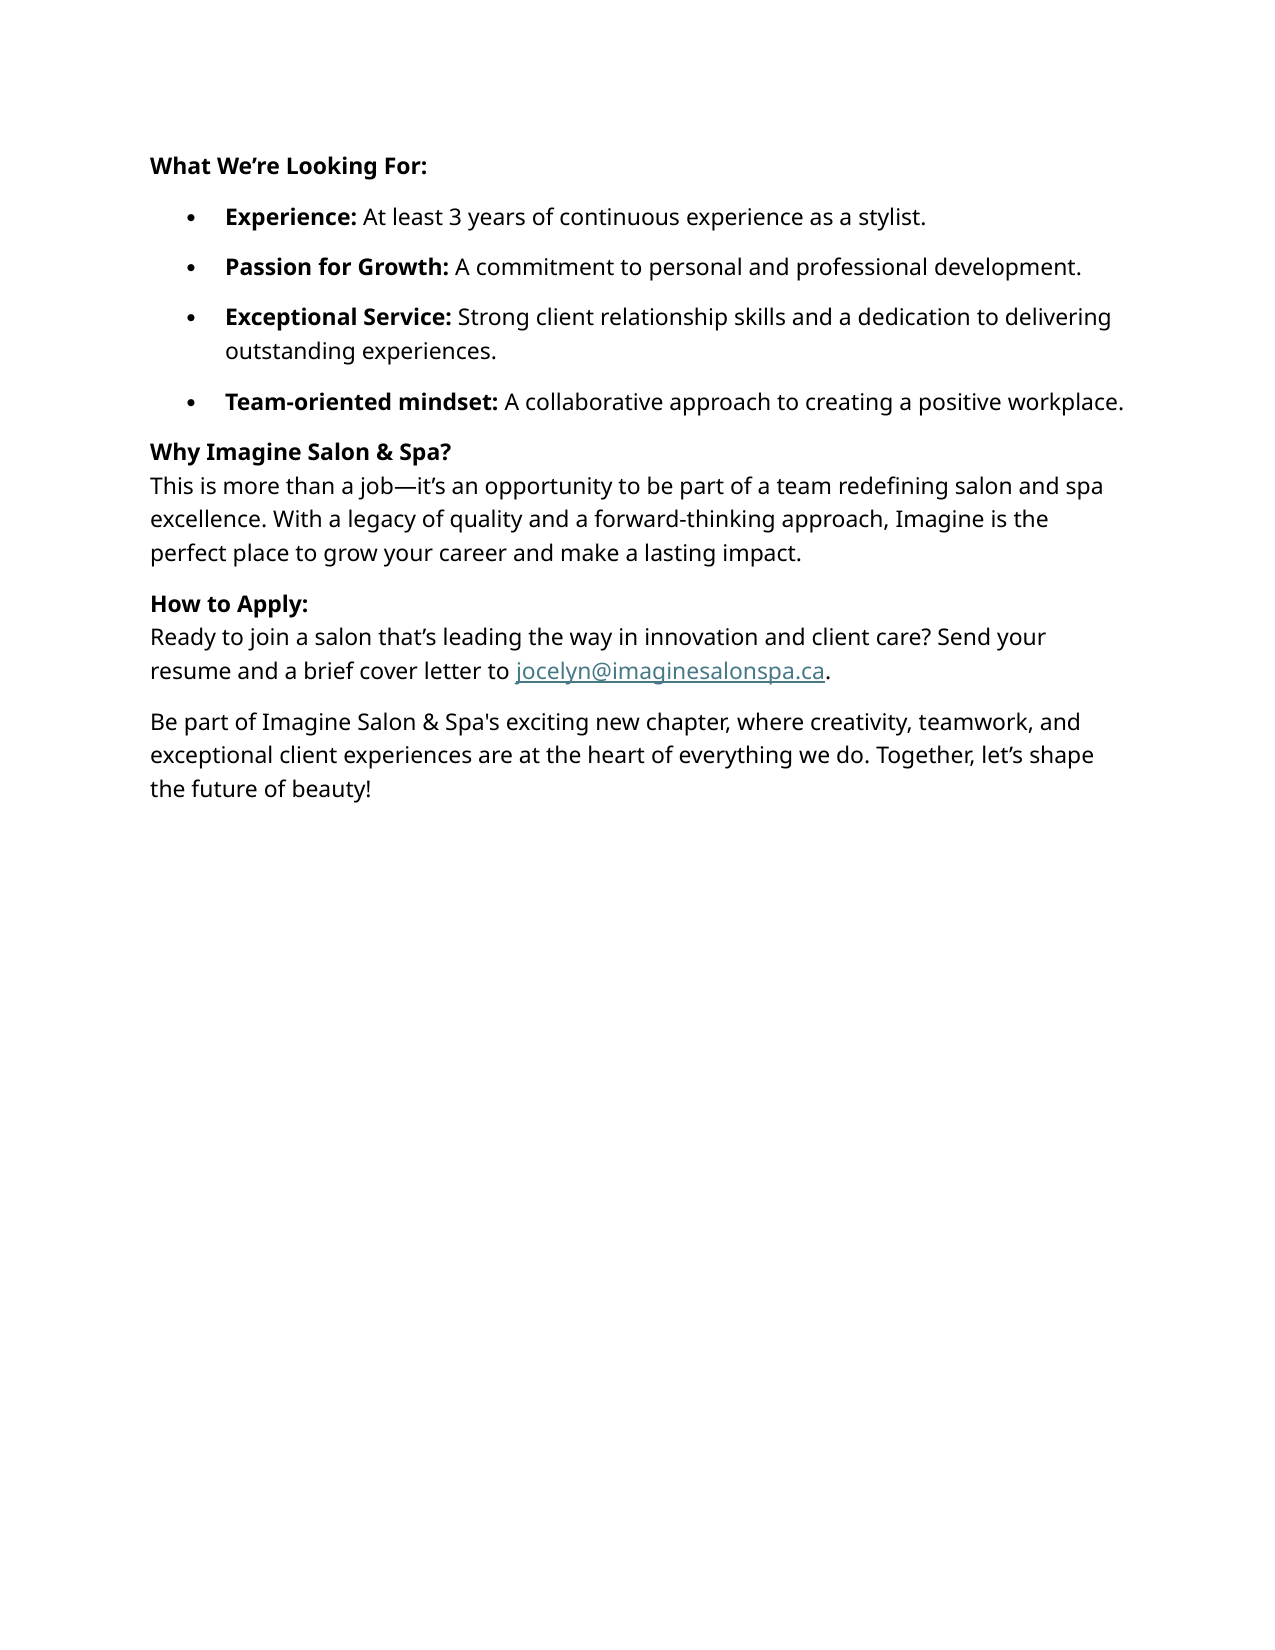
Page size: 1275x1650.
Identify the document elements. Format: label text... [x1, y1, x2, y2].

list Passion for Growth: A commitment to personal and professional development. [187, 251, 1125, 282]
list Team-oriented mindset: A collaborative approach to creating a positive workplace. [187, 385, 1125, 417]
text How to Apply: Ready to join a salon that’s leading the way in innovation and client care? Send your resume and a brief cover letter to jocelyn@imaginesalonspa.ca. [150, 587, 1125, 686]
text What We’re Looking For: [150, 150, 1125, 181]
list Experience: At least 3 years of continuous experience as a stylist. [187, 200, 1125, 232]
text Why Imagine Salon & Spa? This is more than a job—it’s an opportunity to be part of a team redefining salon and spa excellence. With a legacy of quality and a forward-thinking approach, Imagine is the perfect place to grow your career and make a lasting impact. [150, 436, 1125, 568]
text Be part of Imagine Salon & Spa's exciting new chapter, where creativity, teamwork, and exceptional client experiences are at the heart of everything we do. Together, let’s shape the future of beauty! [150, 705, 1125, 804]
list Exceptional Service: Strong client relationship skills and a dedication to delivering outstanding experiences. [187, 301, 1125, 366]
